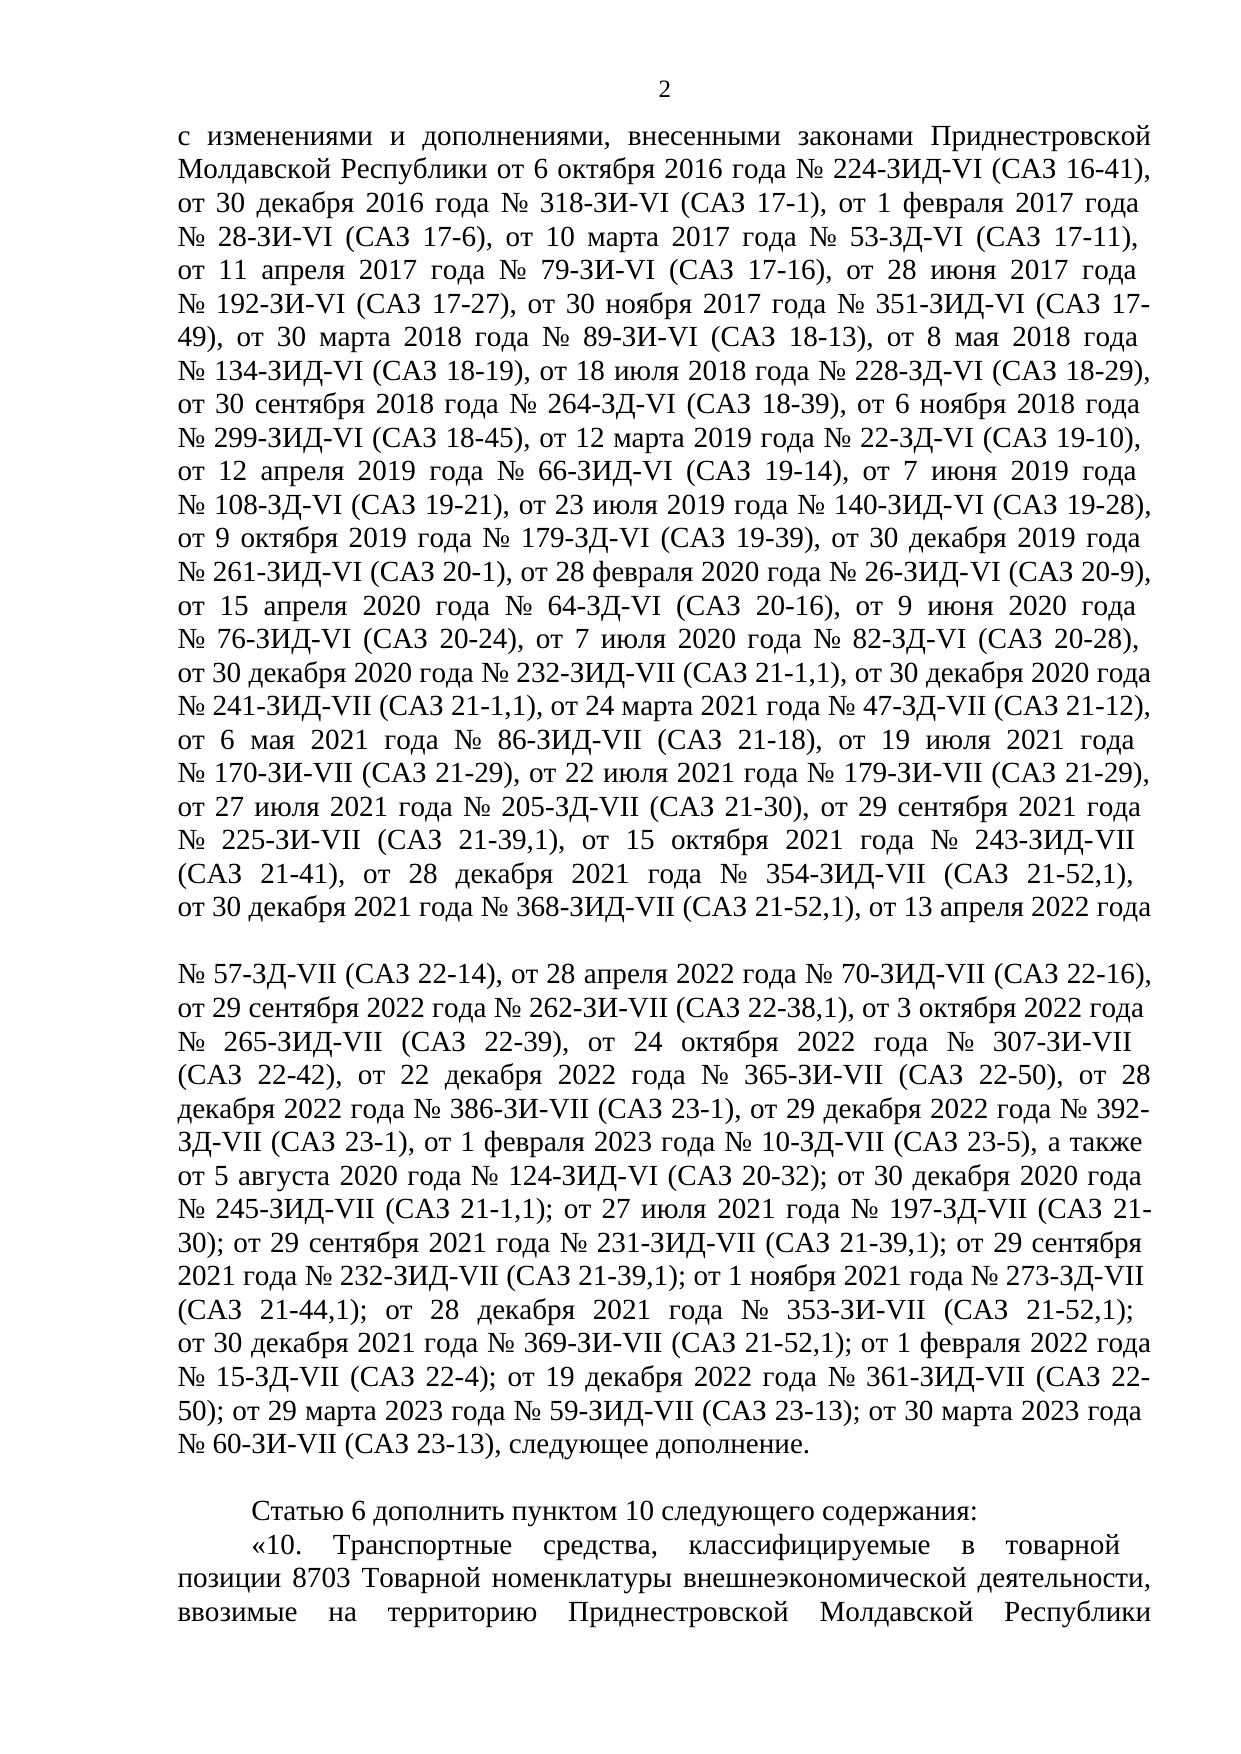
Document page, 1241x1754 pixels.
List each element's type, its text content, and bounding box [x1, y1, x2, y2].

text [177, 118, 1152, 957]
text Статью 6 дополнить пунктом 10 следующего содержания: [177, 1493, 1152, 1527]
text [177, 1527, 1152, 1627]
